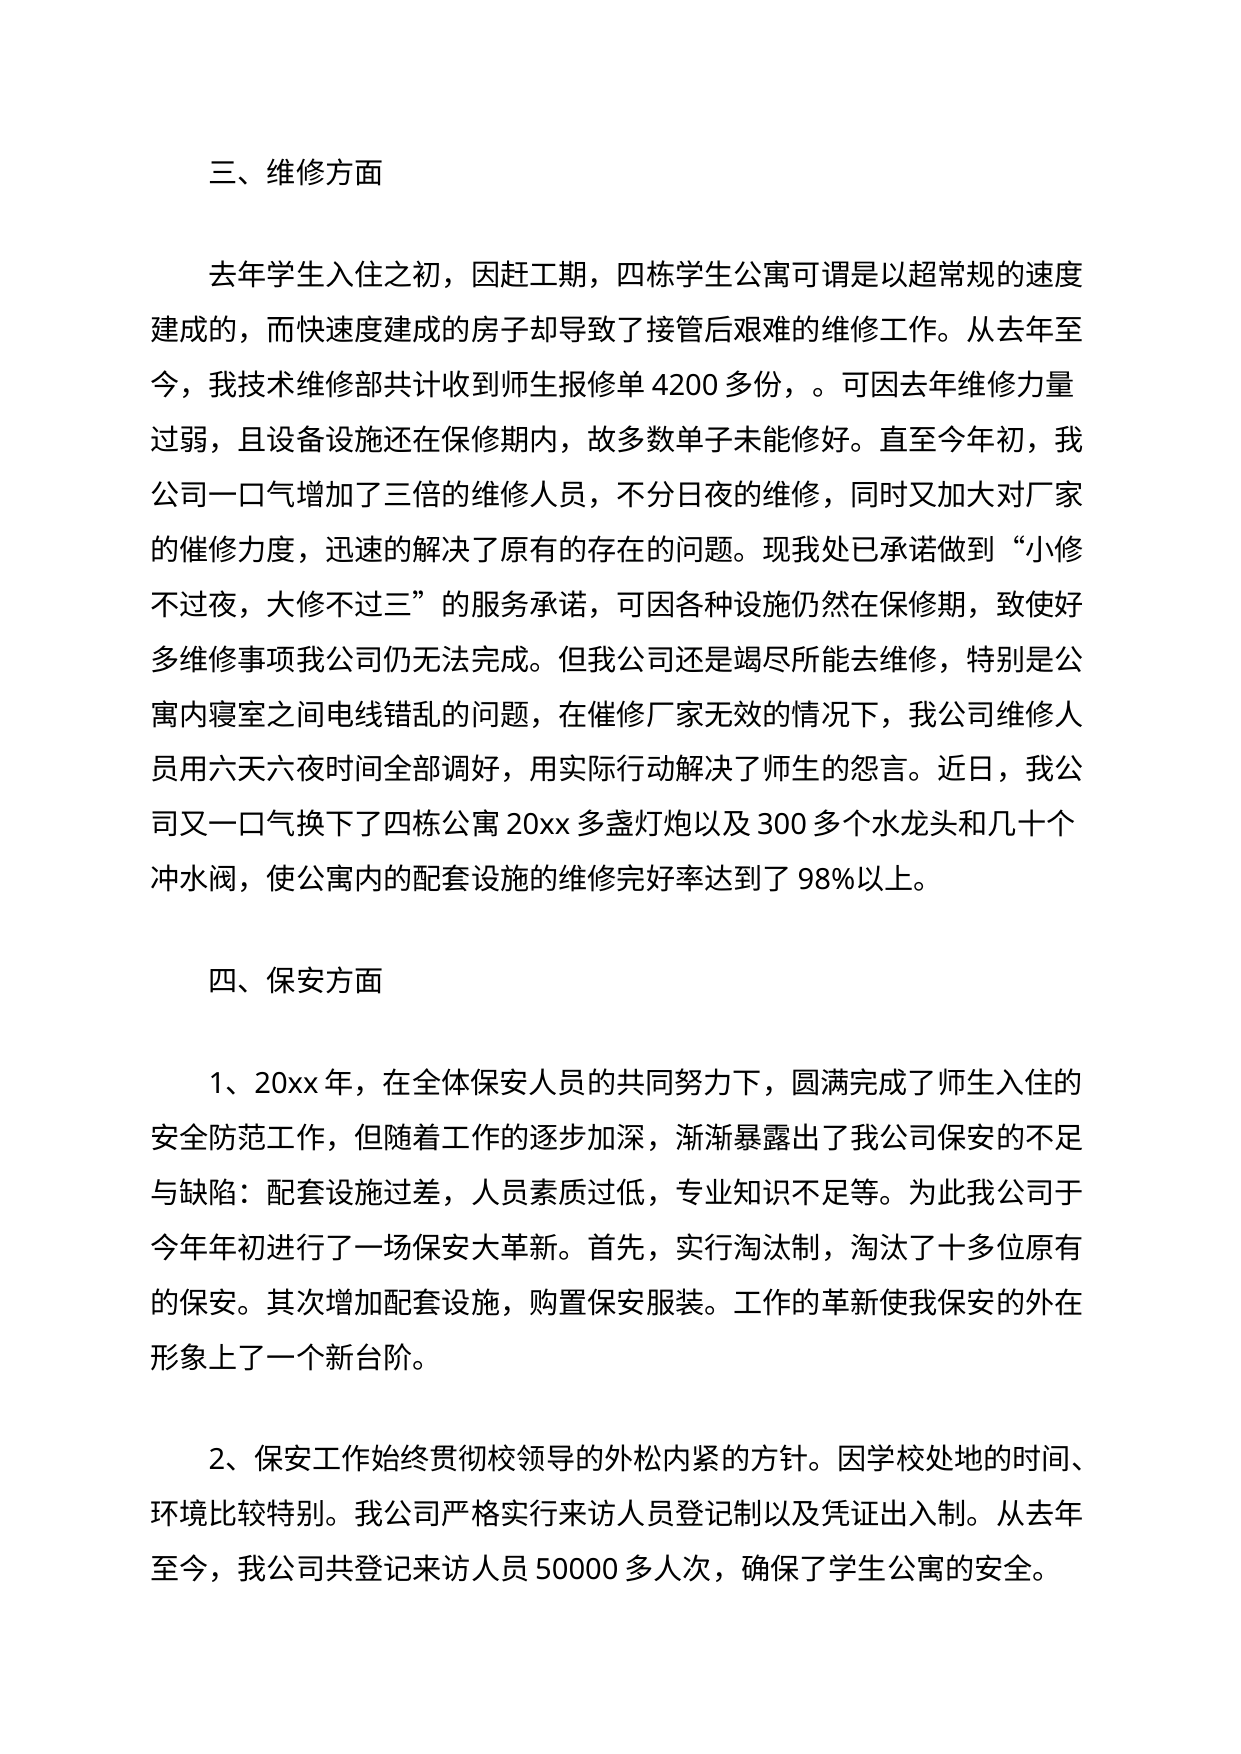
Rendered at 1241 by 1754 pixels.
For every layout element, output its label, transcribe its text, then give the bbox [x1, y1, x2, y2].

text 四、保安方面 [150, 958, 1090, 1000]
text 1、20xx年，在全体保安人员的共同努力下，圆满完成了师生入住的安全防范工作，但随着工作的逐步加深，渐渐暴露出了我公司保安的不足与缺陷：配套设施过差，人员素质过低，专业知识不足等。为此我公司于今年年初进行了一场保安大革新。首先，实行淘汰制，淘汰了十多位原有的保安。其次增加配套设施，购置保安服装。工作的革新使我保安的外在形象上了一个新台阶。 [150, 1059, 1090, 1376]
text 去年学生入住之初，因赶工期，四栋学生公寓可谓是以超常规的速度建成的，而快速度建成的房子却导致了接管后艰难的维修工作。从去年至今，我技术维修部共计收到师生报修单4200多份，。可因去年维修力量过弱，且设备设施还在保修期内，故多数单子未能修好。直至今年初，我公司一口气增加了三倍的维修人员，不分日夜的维修，同时又加大对厂家的催修力度，迅速的解决了原有的存在的问题。现我处已承诺做到“小修不过夜，大修不过三”的服务承诺，可因各种设施仍然在保修期，致使好多维修事项我公司仍无法完成。但我公司还是竭尽所能去维修，特别是公寓内寝室之间电线错乱的问题，在催修厂家无效的情况下，我公司维修人员用六天六夜时间全部调好，用实际行动解决了师生的怨言。近日，我公司又一口气换下了四栋公寓20xx多盏灯炮以及300多个水龙头和几十个冲水阀，使公寓内的配套设施的维修完好率达到了98%以上。 [150, 252, 1090, 898]
text 三、维修方面 [150, 150, 1090, 192]
text 2、保安工作始终贯彻校领导的外松内紧的方针。因学校处地的时间、环境比较特别。我公司严格实行来访人员登记制以及凭证出入制。从去年至今，我公司共登记来访人员50000多人次，确保了学生公寓的安全。 [150, 1436, 1090, 1588]
